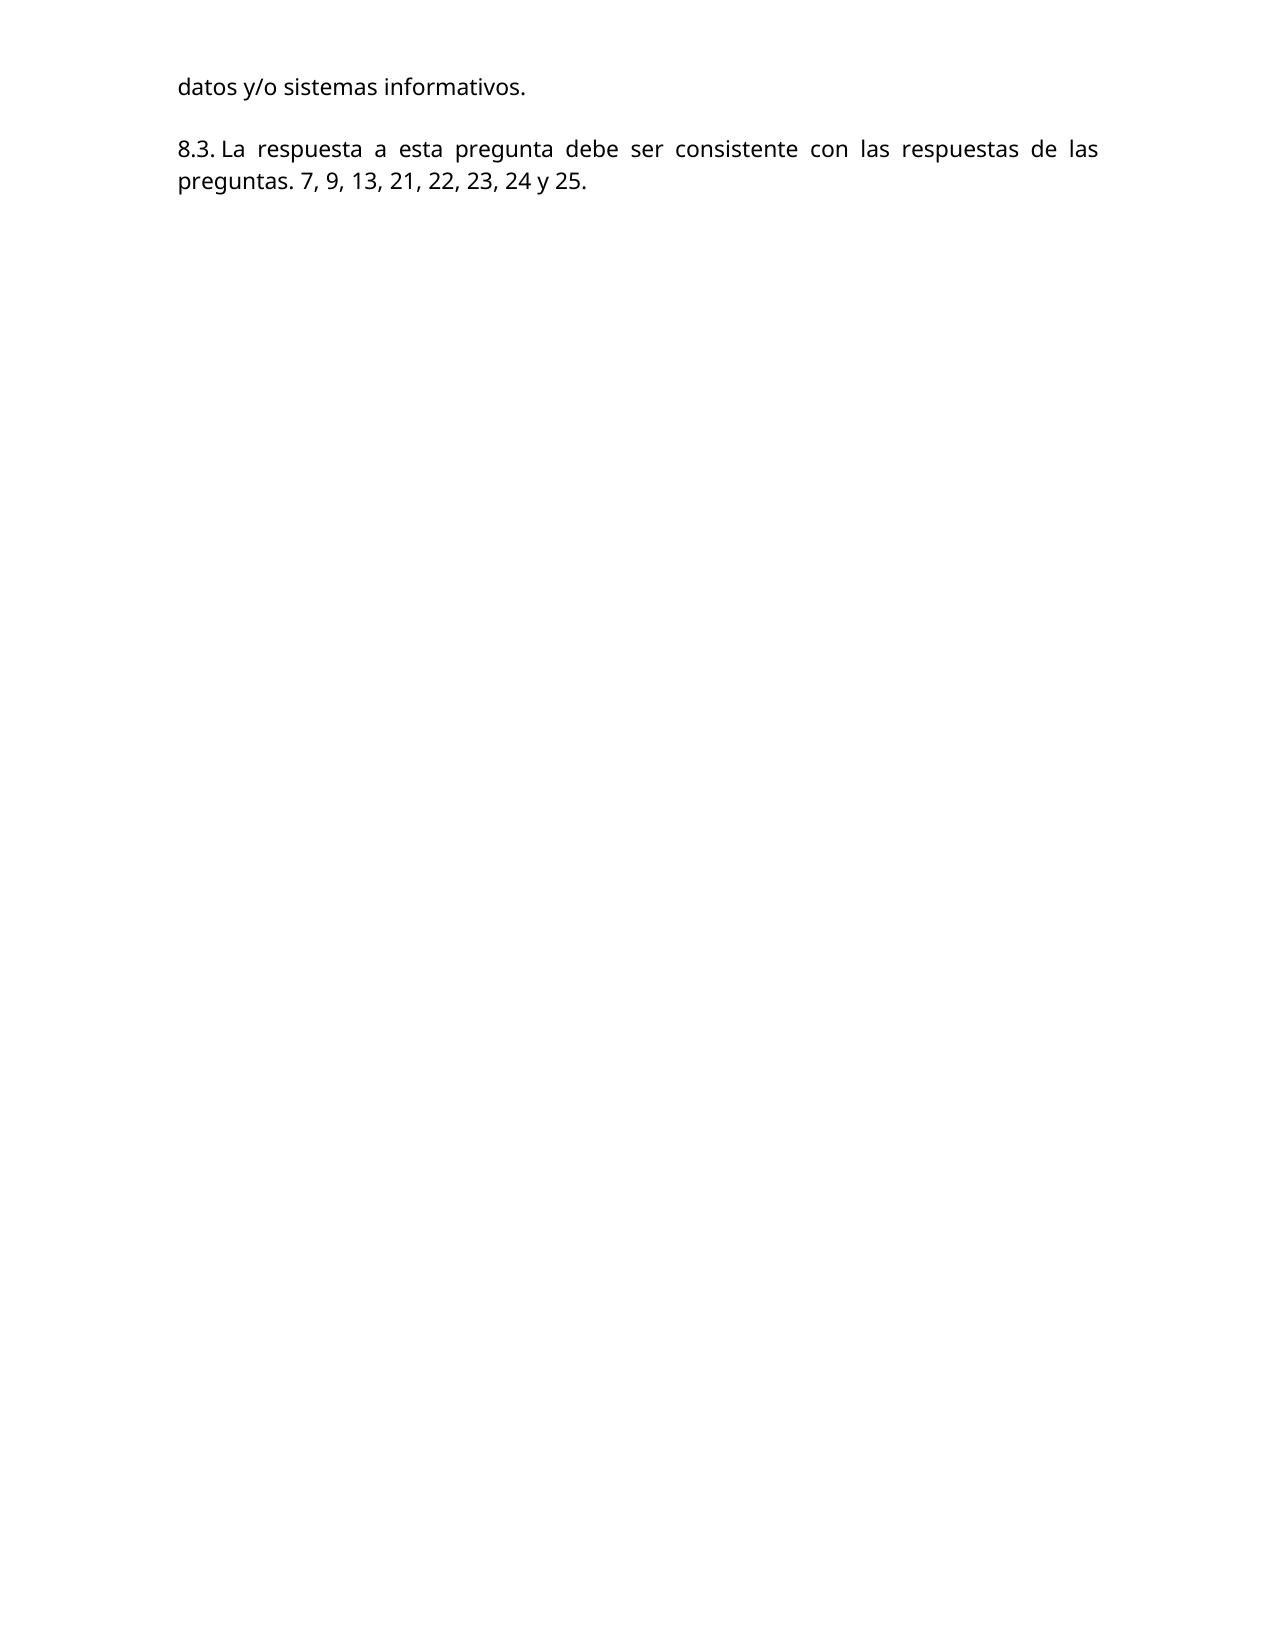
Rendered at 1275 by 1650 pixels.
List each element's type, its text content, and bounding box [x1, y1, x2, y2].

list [177, 71, 1098, 102]
list La respuesta a esta pregunta debe ser consistente con las respuestas de las preguntas. 7, 9, 13, 21, 22, 23, 24 y 25. [177, 133, 1098, 196]
